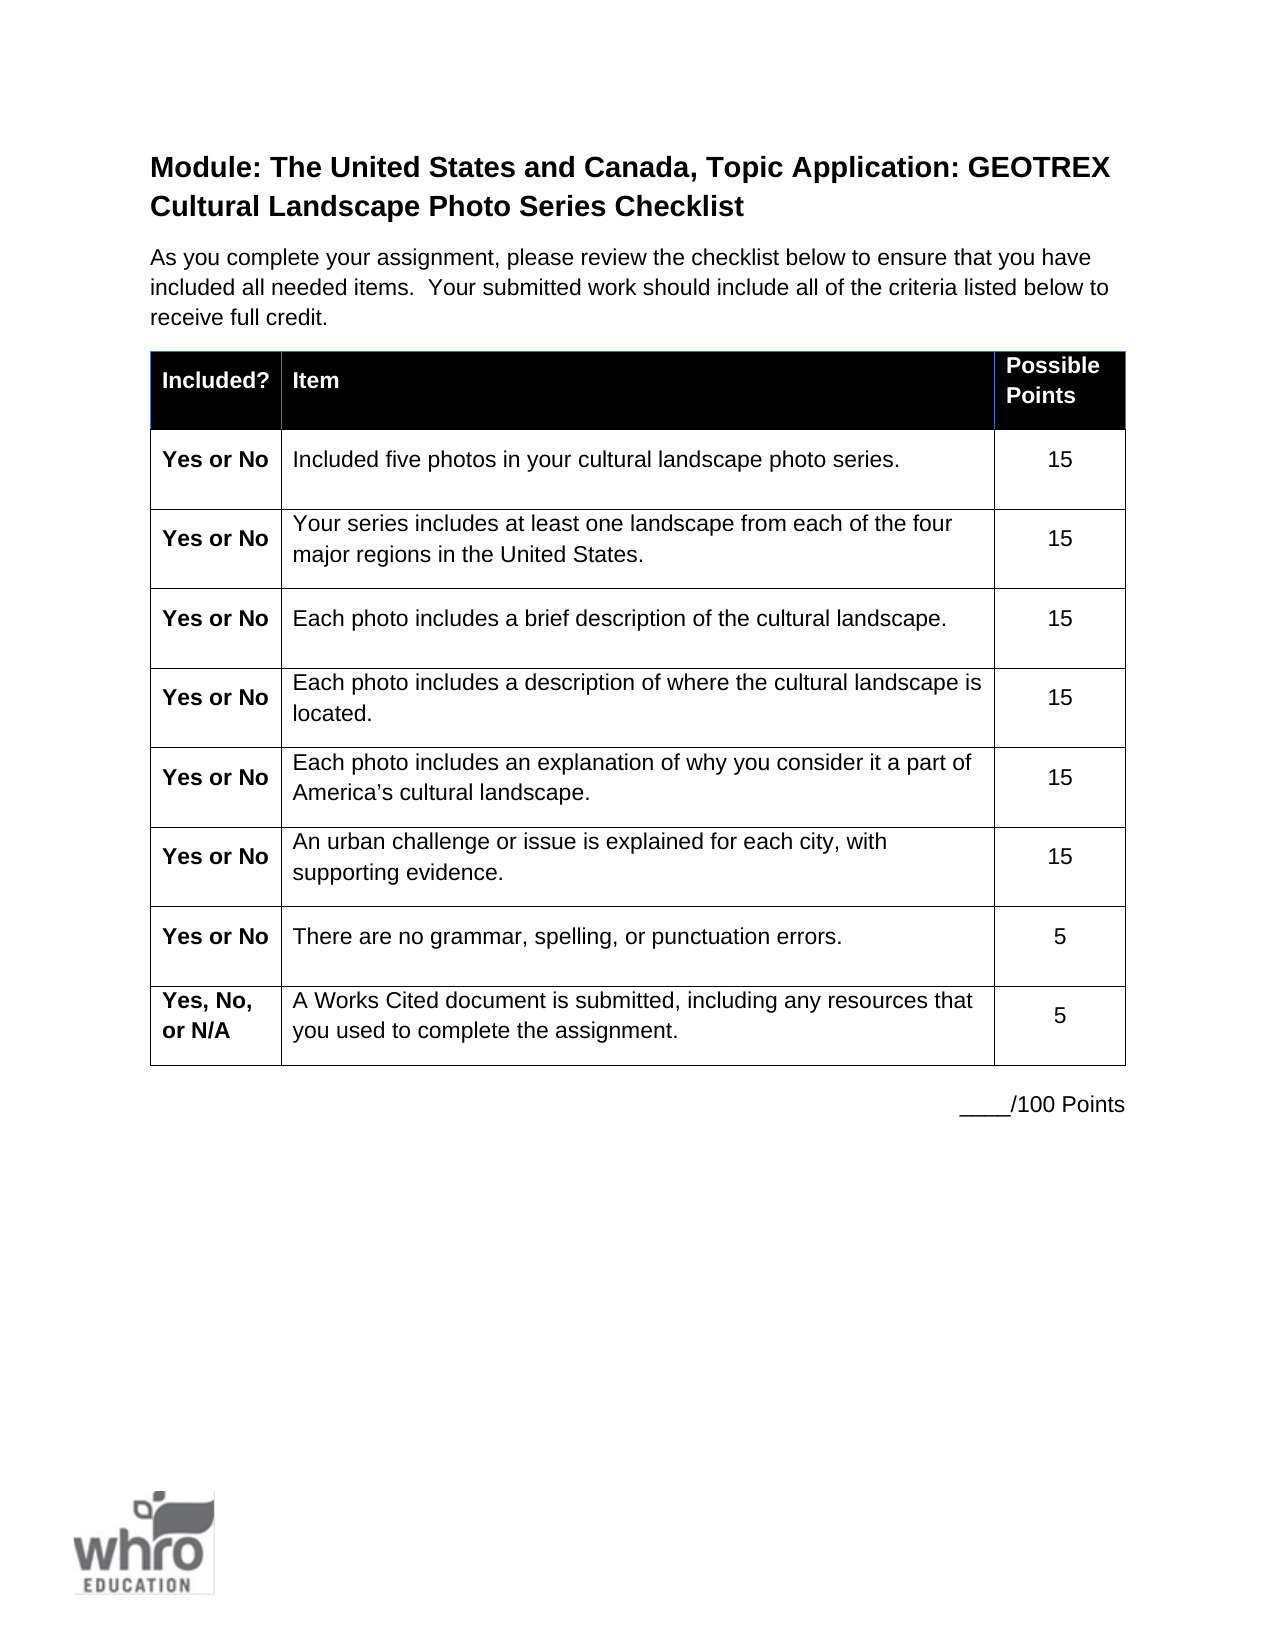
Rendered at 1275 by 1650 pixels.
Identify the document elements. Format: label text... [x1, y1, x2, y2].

table_cell Your series includes at least one landscape from each of the four major regions in the United States. [282, 510, 994, 588]
table_cell There are no grammar, spelling, or punctuation errors. [282, 907, 994, 986]
table_cell Yes or No [151, 589, 281, 668]
table_cell Yes or No [151, 669, 281, 747]
table_cell 5 [995, 987, 1125, 1065]
table_cell 15 [995, 669, 1125, 747]
table_cell An urban challenge or issue is explained for each city, with supporting evidence. [282, 828, 994, 906]
table_cell 5 [995, 907, 1125, 986]
table_cell Yes or No [151, 510, 281, 588]
table_header Included? [151, 352, 281, 429]
table_cell Yes or No [151, 907, 281, 986]
table_cell Yes or No [151, 828, 281, 906]
table_cell Included five photos in your cultural landscape photo series. [282, 430, 994, 509]
table_cell 15 [995, 589, 1125, 668]
text ____/100 Points [150, 1091, 1125, 1117]
table_cell Each photo includes a description of where the cultural landscape is located. [282, 669, 994, 747]
table_cell Yes or No [151, 748, 281, 827]
table_cell 15 [995, 828, 1125, 906]
table_header Possible Points [995, 352, 1125, 429]
picture [73, 1491, 216, 1596]
table_cell 15 [995, 748, 1125, 827]
text As you complete your assignment, please review the checklist below to ensure that you have included all needed items. Your submitted work should include all of the criteria listed below to receive full credit. [150, 244, 1125, 331]
table_cell Each photo includes an explanation of why you consider it a part of America’s cultural landscape. [282, 748, 994, 827]
table_cell 15 [995, 510, 1125, 588]
table_cell Yes or No [151, 430, 281, 509]
subtitle Module: The United States and Canada, Topic Application: GEOTREX Cultural Landscape Photo Series Checklist [150, 150, 1125, 222]
table_cell Yes, No, or N/A [151, 987, 281, 1065]
table_cell Each photo includes a brief description of the cultural landscape. [282, 589, 994, 668]
table_cell A Works Cited document is submitted, including any resources that you used to complete the assignment. [282, 987, 994, 1065]
table_header Item [282, 352, 994, 429]
table_cell 15 [995, 430, 1125, 509]
